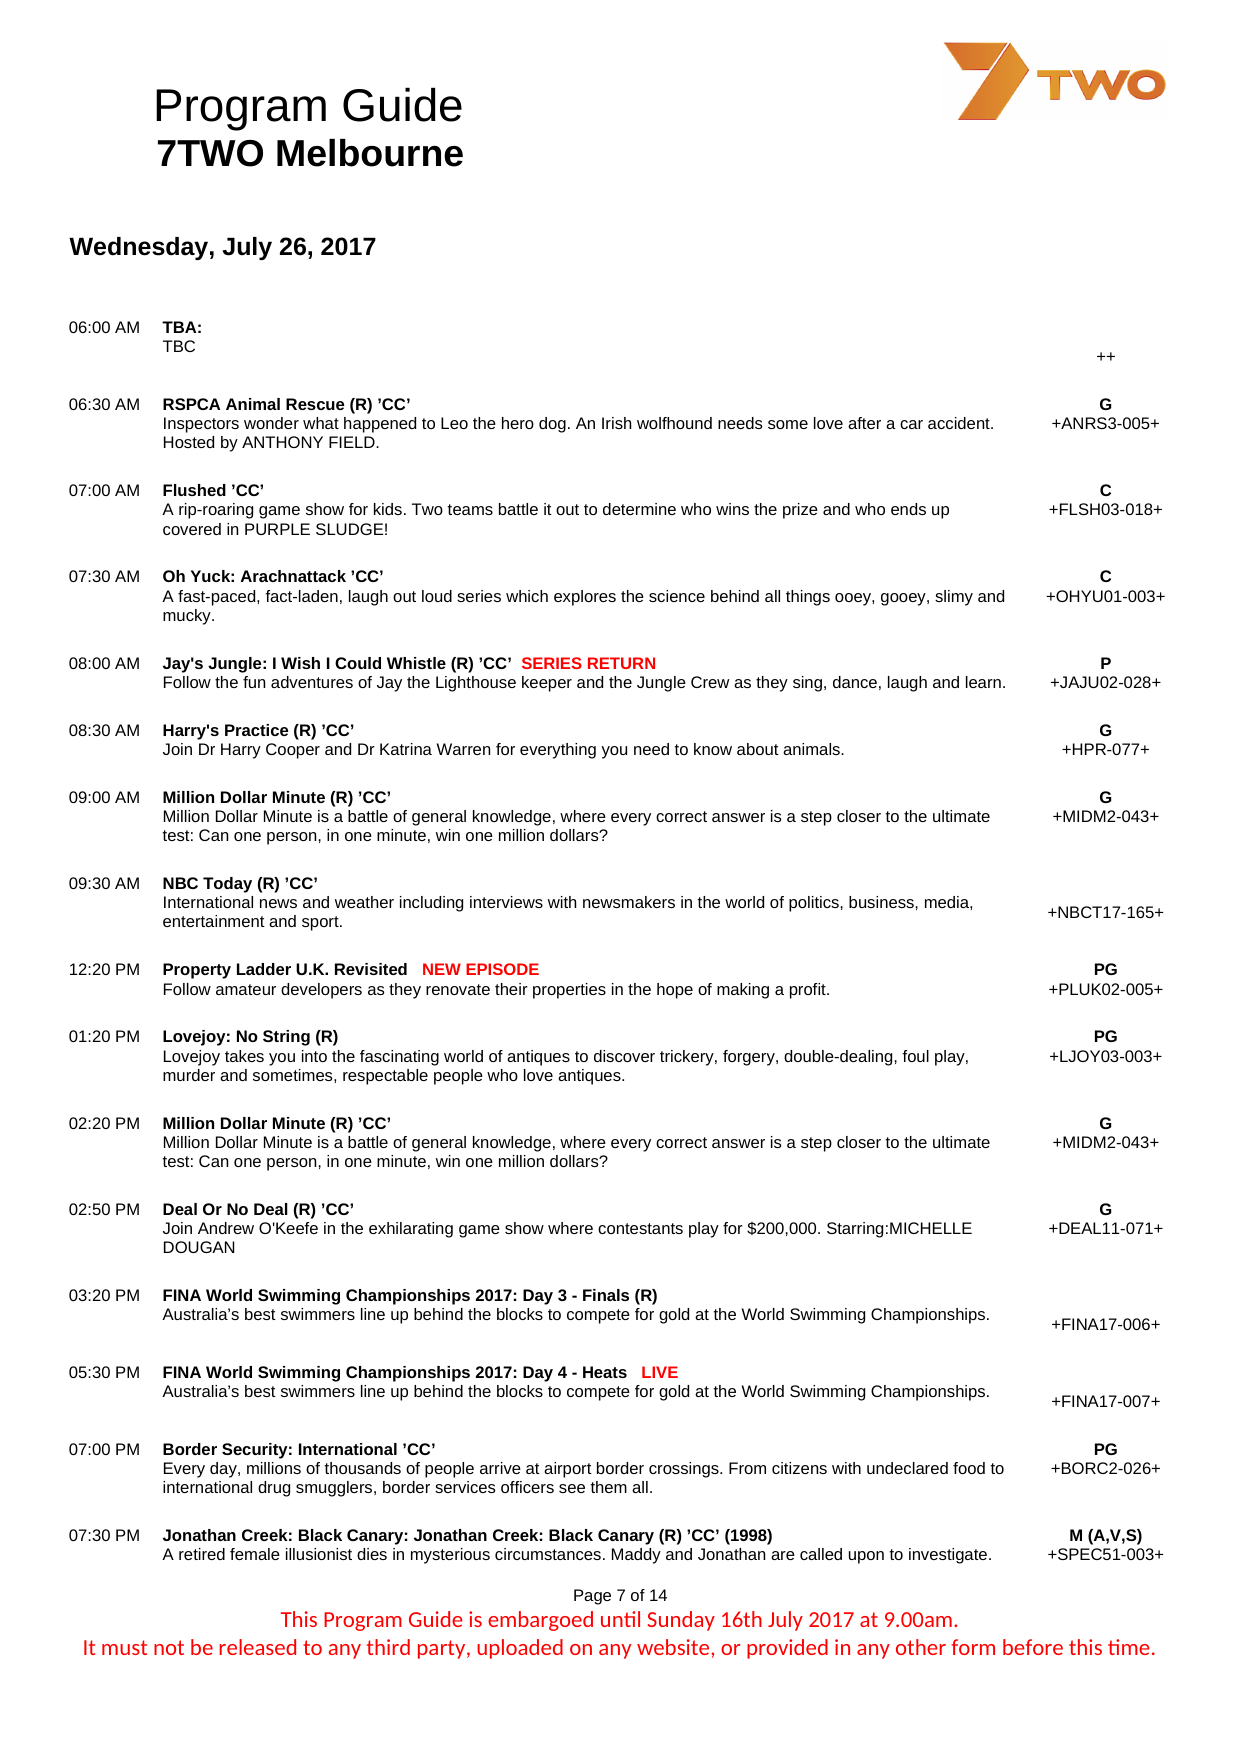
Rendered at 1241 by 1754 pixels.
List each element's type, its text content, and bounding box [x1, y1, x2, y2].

table_header 06:00 AM [51, 318, 151, 366]
text Wednesday, July 26, 2017 [62, 232, 1178, 261]
table_header Border Security: International ’CC’ Every day, millions of thousands of people arrive at airport border crossings. From citizens with undeclared food to international drug smugglers, border services officers see them all. [151, 1439, 1022, 1497]
table_header Harry's Practice (R) ’CC’ Join Dr Harry Cooper and Dr Katrina Warren for everything you need to know about animals. [151, 721, 1022, 759]
table_header 08:00 AM [51, 654, 151, 692]
table_header 07:30 AM [51, 567, 151, 625]
table_header PG +PLUK02-005+ [1022, 960, 1189, 998]
table_header NBC Today (R) ’CC’ International news and weather including interviews with newsmakers in the world of politics, business, media, entertainment and sport. [151, 874, 1022, 931]
table_header M (A,V,S) +SPEC51-003+ [1022, 1526, 1189, 1564]
table_header Property Ladder U.K. Revisited NEW EPISODE Follow amateur developers as they renovate their properties in the hope of making a profit. [151, 960, 1022, 998]
table_header G +HPR-077+ [1022, 721, 1189, 759]
table_header Jay's Jungle: I Wish I Could Whistle (R) ’CC’ SERIES RETURN Follow the fun adventures of Jay the Lighthouse keeper and the Jungle Crew as they sing, dance, laugh and learn. [151, 654, 1022, 692]
table_header ++ [1022, 318, 1189, 366]
table_header Oh Yuck: Arachnattack ’CC’ A fast-paced, fact-laden, laugh out loud series which explores the science behind all things ooey, gooey, slimy and mucky. [151, 567, 1022, 625]
table_header FINA World Swimming Championships 2017: Day 3 - Finals (R) Australia’s best swimmers line up behind the blocks to compete for gold at the World Swimming Championships. [151, 1286, 1022, 1334]
table_header Million Dollar Minute (R) ’CC’ Million Dollar Minute is a battle of general knowledge, where every correct answer is a step closer to the ultimate test: Can one person, in one minute, win one million dollars? [151, 788, 1022, 845]
table_header 07:00 PM [51, 1439, 151, 1497]
table_header +FINA17-007+ [1022, 1363, 1189, 1411]
table_header RSPCA Animal Rescue (R) ’CC’ Inspectors wonder what happened to Leo the hero dog. An Irish wolfhound needs some love after a car accident. Hosted by ANTHONY FIELD. [151, 395, 1022, 452]
table_header TBA: TBC [151, 318, 1022, 366]
table_header Deal Or No Deal (R) ’CC’ Join Andrew O'Keefe in the exhilarating game show where contestants play for $200,000. Starring:MICHELLE DOUGAN [151, 1200, 1022, 1257]
table_header 03:20 PM [51, 1286, 151, 1334]
table_header Jonathan Creek: Black Canary: Jonathan Creek: Black Canary (R) ’CC’ (1998) A retired female illusionist dies in mysterious circumstances. Maddy and Jonathan are called upon to investigate. [151, 1526, 1022, 1564]
table_header G +MIDM2-043+ [1022, 1114, 1189, 1171]
table_header C +OHYU01-003+ [1022, 567, 1189, 625]
table_header +NBCT17-165+ [1022, 874, 1189, 931]
table_header G +DEAL11-071+ [1022, 1200, 1189, 1257]
table_header PG +BORC2-026+ [1022, 1439, 1189, 1497]
table_header G +MIDM2-043+ [1022, 788, 1189, 845]
table_header 06:30 AM [51, 395, 151, 452]
table_header 01:20 PM [51, 1027, 151, 1085]
table_header 09:00 AM [51, 788, 151, 845]
table_header 12:20 PM [51, 960, 151, 998]
table_header +FINA17-006+ [1022, 1286, 1189, 1334]
table_header Lovejoy: No String (R) Lovejoy takes you into the fascinating world of antiques to discover trickery, forgery, double-dealing, foul play, murder and sometimes, respectable people who love antiques. [151, 1027, 1022, 1085]
table_header Flushed ’CC’ A rip-roaring game show for kids. Two teams battle it out to determine who wins the prize and who ends up covered in PURPLE SLUDGE! [151, 481, 1022, 538]
table_header 05:30 PM [51, 1363, 151, 1411]
table_header 09:30 AM [51, 874, 151, 931]
table_header G +ANRS3-005+ [1022, 395, 1189, 452]
table_header PG +LJOY03-003+ [1022, 1027, 1189, 1085]
table_header C +FLSH03-018+ [1022, 481, 1189, 538]
table_header 07:00 AM [51, 481, 151, 538]
table_header 02:50 PM [51, 1200, 151, 1257]
table_header 08:30 AM [51, 721, 151, 759]
table_header 02:20 PM [51, 1114, 151, 1171]
picture [941, 41, 1168, 122]
table_header P +JAJU02-028+ [1022, 654, 1189, 692]
table_header FINA World Swimming Championships 2017: Day 4 - Heats LIVE Australia’s best swimmers line up behind the blocks to compete for gold at the World Swimming Championships. [151, 1363, 1022, 1411]
table_header 07:30 PM [51, 1526, 151, 1564]
table_header Million Dollar Minute (R) ’CC’ Million Dollar Minute is a battle of general knowledge, where every correct answer is a step closer to the ultimate test: Can one person, in one minute, win one million dollars? [151, 1114, 1022, 1171]
